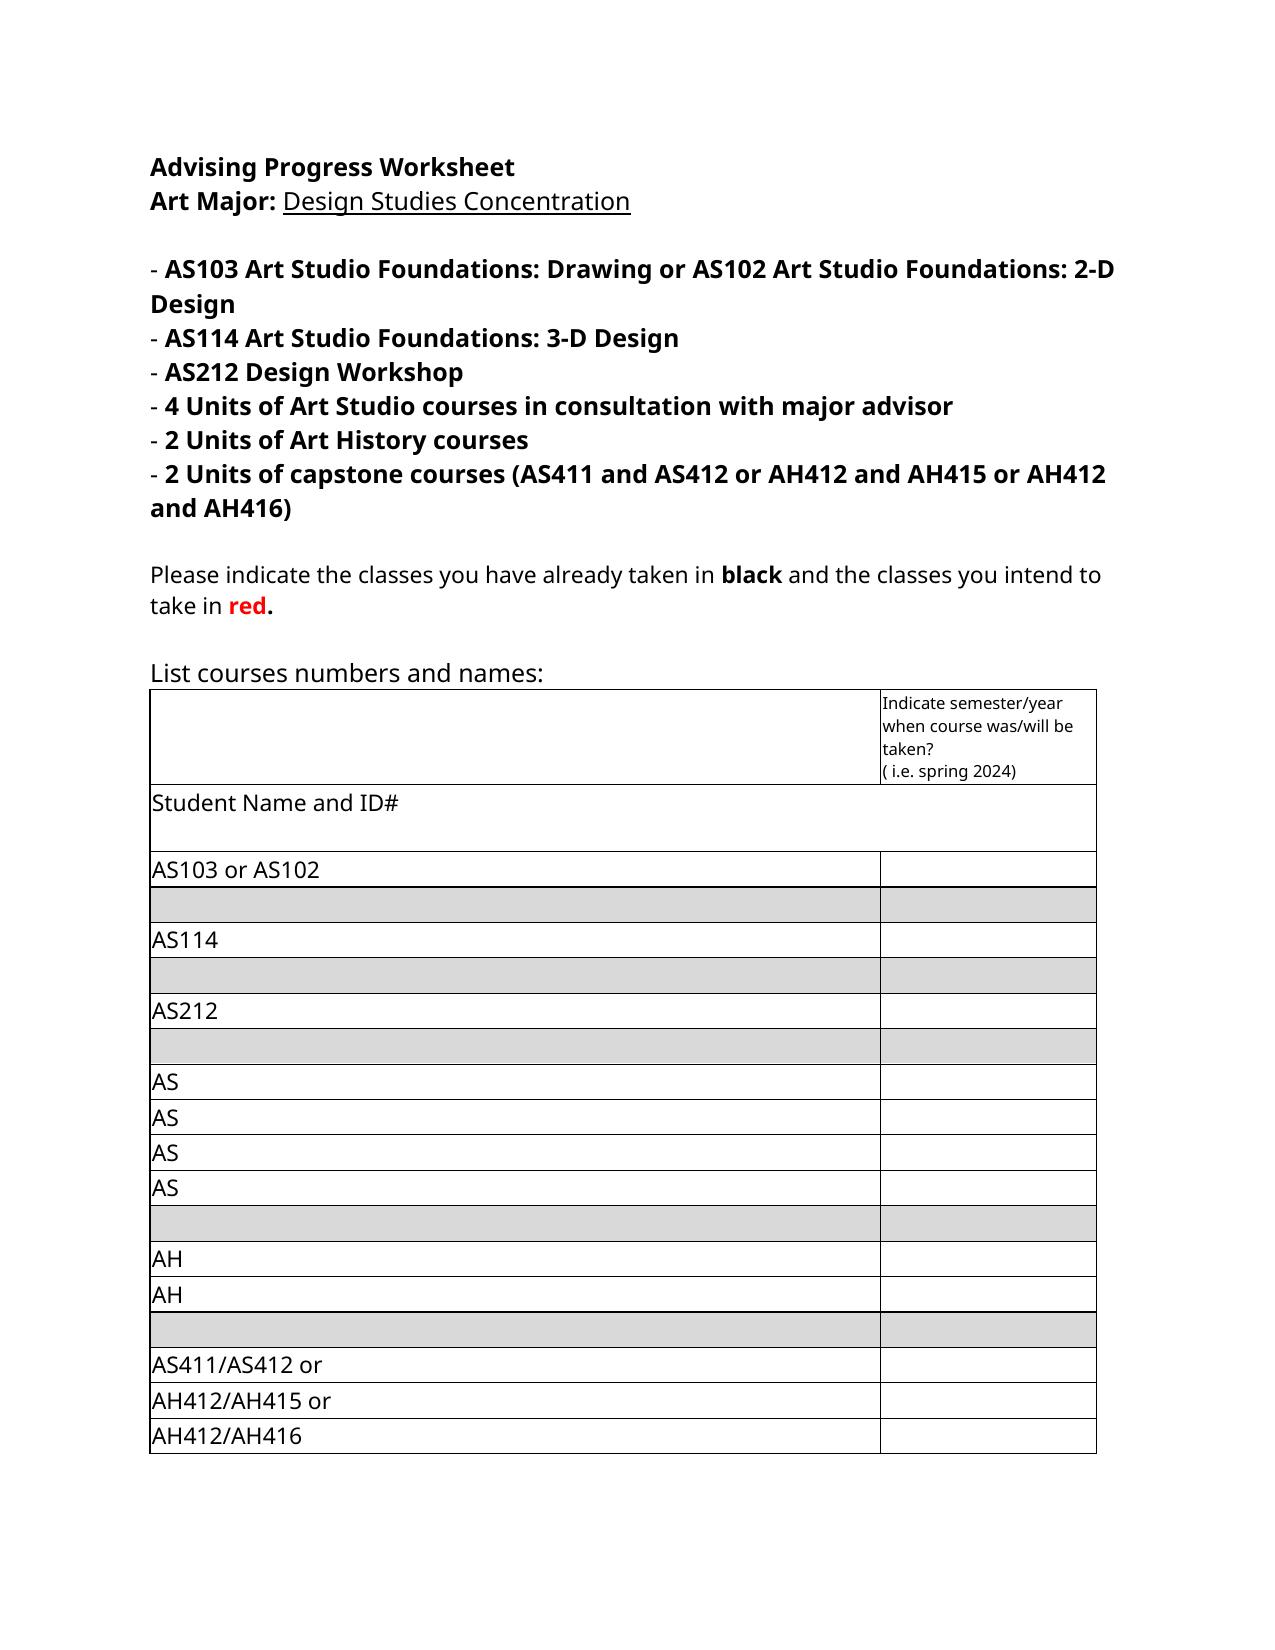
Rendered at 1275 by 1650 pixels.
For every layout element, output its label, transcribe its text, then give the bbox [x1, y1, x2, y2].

table_cell [881, 1135, 1096, 1170]
table_cell AS [151, 1065, 880, 1099]
table_cell [881, 1206, 1096, 1241]
text - AS103 Art Studio Foundations: Drawing or AS102 Art Studio Foundations: 2-D Design [150, 252, 1125, 320]
table_cell [881, 1100, 1096, 1134]
table_cell [881, 1065, 1096, 1099]
table_cell [151, 888, 880, 922]
table_cell Student Name and ID# [151, 785, 1096, 851]
table_cell [151, 1206, 880, 1241]
table_cell AS [151, 1135, 880, 1170]
table_header Indicate semester/year when course was/will be taken? ( i.e. spring 2024) [881, 690, 1096, 784]
text Please indicate the classes you have already taken in black and the classes you intend to take in red. [150, 559, 1125, 621]
table_cell AS212 [151, 994, 880, 1028]
table_cell AS [151, 1171, 880, 1205]
table_cell [881, 888, 1096, 922]
table_cell AS103 or AS102 [151, 852, 880, 886]
table_cell [151, 1029, 880, 1063]
table_cell AH412/AH415 or [151, 1383, 880, 1418]
table_cell [881, 1419, 1096, 1453]
table_cell [881, 994, 1096, 1028]
table_cell [151, 1313, 880, 1347]
table_cell AH412/AH416 [151, 1419, 880, 1453]
text Advising Progress Worksheet [150, 150, 1125, 184]
table_cell AS411/AS412 or [151, 1348, 880, 1382]
table_cell [881, 1029, 1096, 1063]
table_cell AS [151, 1100, 880, 1134]
table_cell [881, 923, 1096, 957]
table_cell [881, 1348, 1096, 1382]
table_cell [881, 1313, 1096, 1347]
table_cell AH [151, 1242, 880, 1276]
text - AS114 Art Studio Foundations: 3-D Design [150, 320, 1125, 354]
table_cell [881, 852, 1096, 886]
table_header [151, 690, 880, 784]
table_cell [881, 1383, 1096, 1418]
table_cell [151, 958, 880, 993]
table_cell [881, 1242, 1096, 1276]
table_cell [881, 1277, 1096, 1311]
table_cell [881, 958, 1096, 993]
text - 4 Units of Art Studio courses in consultation with major advisor [150, 388, 1125, 422]
table_cell AH [151, 1277, 880, 1311]
text Art Major: Design Studies Concentration [150, 184, 1125, 218]
table_cell [881, 1171, 1096, 1205]
text List courses numbers and names: [150, 655, 1125, 689]
text - 2 Units of capstone courses (AS411 and AS412 or AH412 and AH415 or AH412 and AH416) [150, 457, 1125, 525]
text - 2 Units of Art History courses [150, 422, 1125, 457]
text - AS212 Design Workshop [150, 354, 1125, 388]
table_cell AS114 [151, 923, 880, 957]
